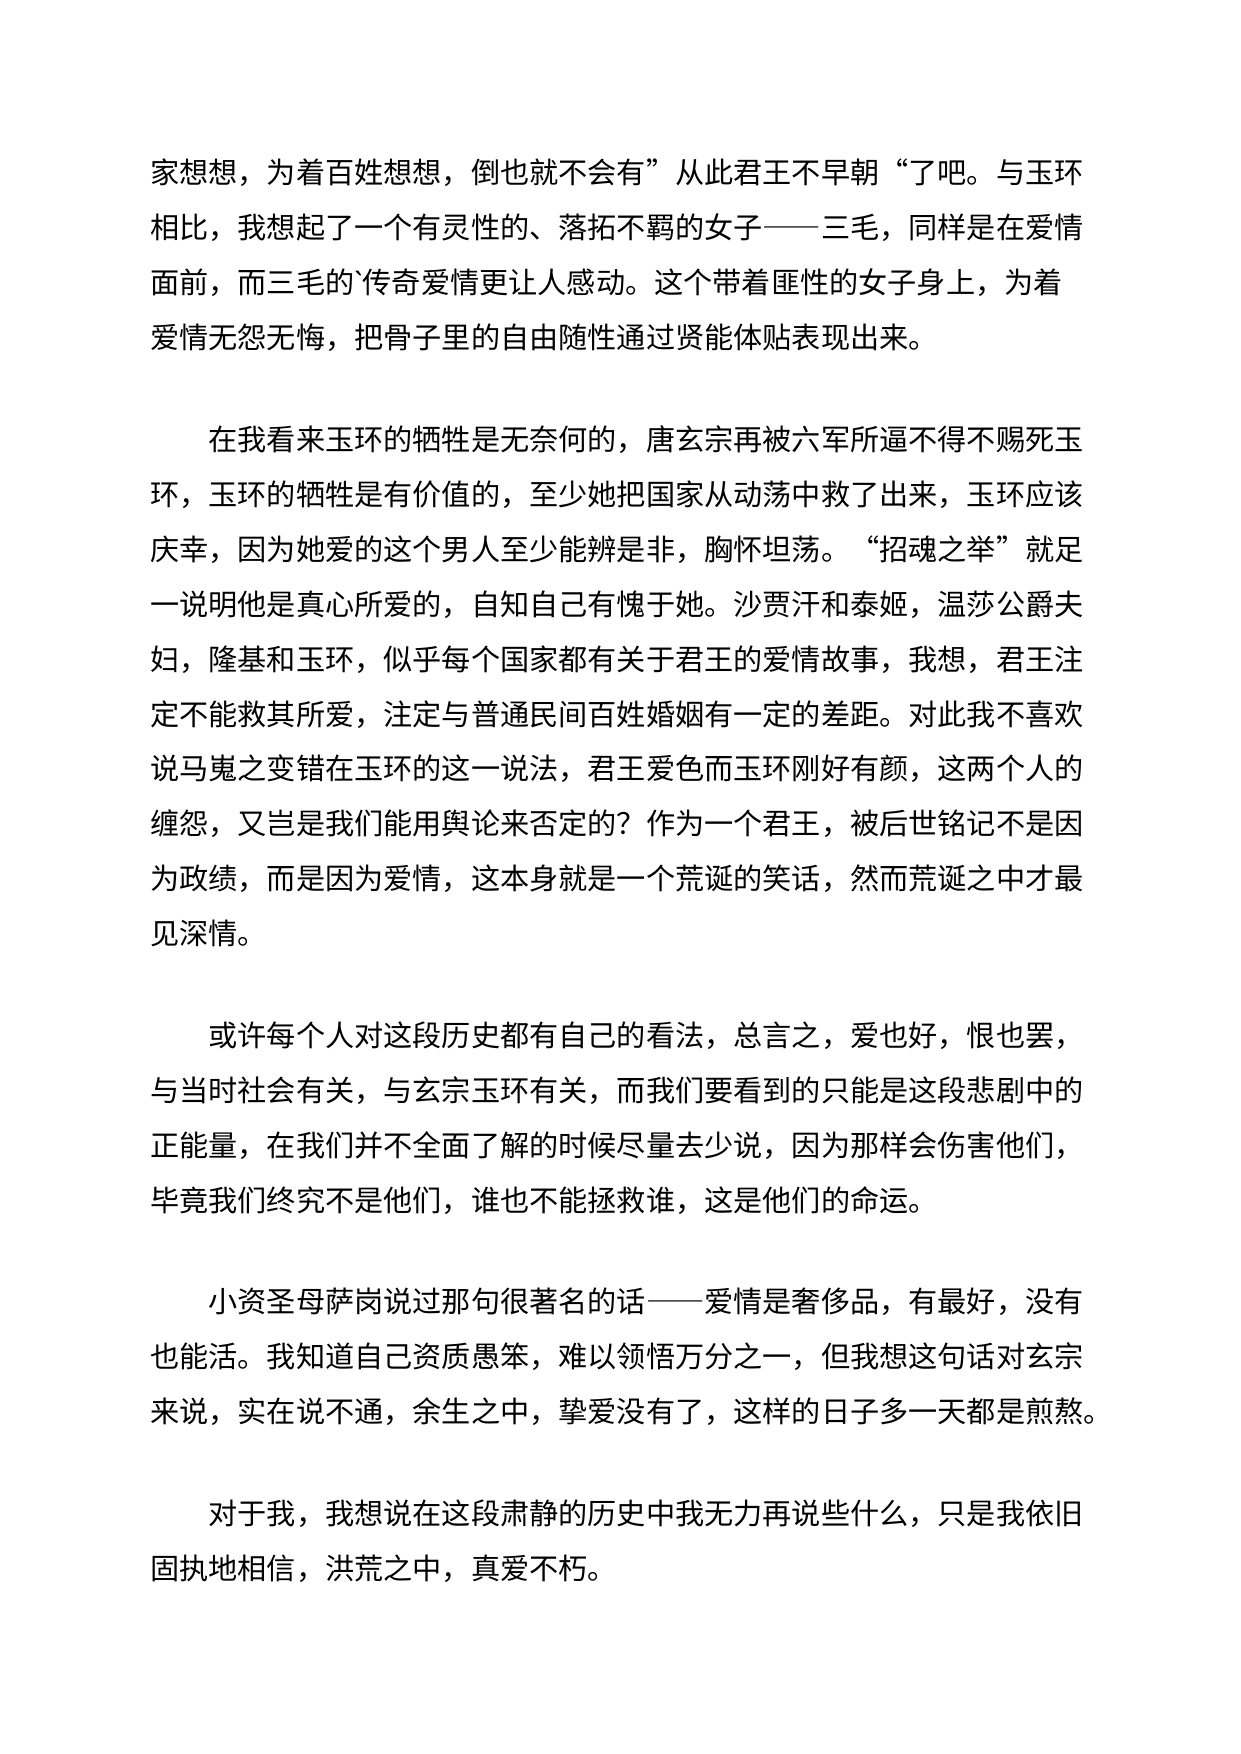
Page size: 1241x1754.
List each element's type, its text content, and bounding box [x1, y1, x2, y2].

text 在我看来玉环的牺牲是无奈何的，唐玄宗再被六军所逼不得不赐死玉环，玉环的牺牲是有价值的，至少她把国家从动荡中救了出来，玉环应该庆幸，因为她爱的这个男人至少能辨是非，胸怀坦荡。“招魂之举”就足一说明他是真心所爱的，自知自己有愧于她。沙贾汗和泰姬，温莎公爵夫妇，隆基和玉环，似乎每个国家都有关于君王的爱情故事，我想，君王注定不能救其所爱，注定与普通民间百姓婚姻有一定的差距。对此我不喜欢说马嵬之变错在玉环的这一说法，君王爱色而玉环刚好有颜，这两个人的缠怨，又岂是我们能用舆论来否定的？作为一个君王，被后世铭记不是因为政绩，而是因为爱情，这本身就是一个荒诞的笑话，然而荒诞之中才最见深情。 [150, 417, 1090, 953]
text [150, 150, 1090, 357]
text 或许每个人对这段历史都有自己的看法，总言之，爱也好，恨也罢，与当时社会有关，与玄宗玉环有关，而我们要看到的只能是这段悲剧中的正能量，在我们并不全面了解的时候尽量去少说，因为那样会伤害他们，毕竟我们终究不是他们，谁也不能拯救谁，这是他们的命运。 [150, 1012, 1090, 1219]
text 小资圣母萨岗说过那句很著名的话——爱情是奢侈品，有最好，没有也能活。我知道自己资质愚笨，难以领悟万分之一，但我想这句话对玄宗来说，实在说不通，余生之中，挚爱没有了，这样的日子多一天都是煎熬。 [150, 1279, 1090, 1431]
text 对于我，我想说在这段肃静的历史中我无力再说些什么，只是我依旧固执地相信，洪荒之中，真爱不朽。 [150, 1490, 1090, 1588]
